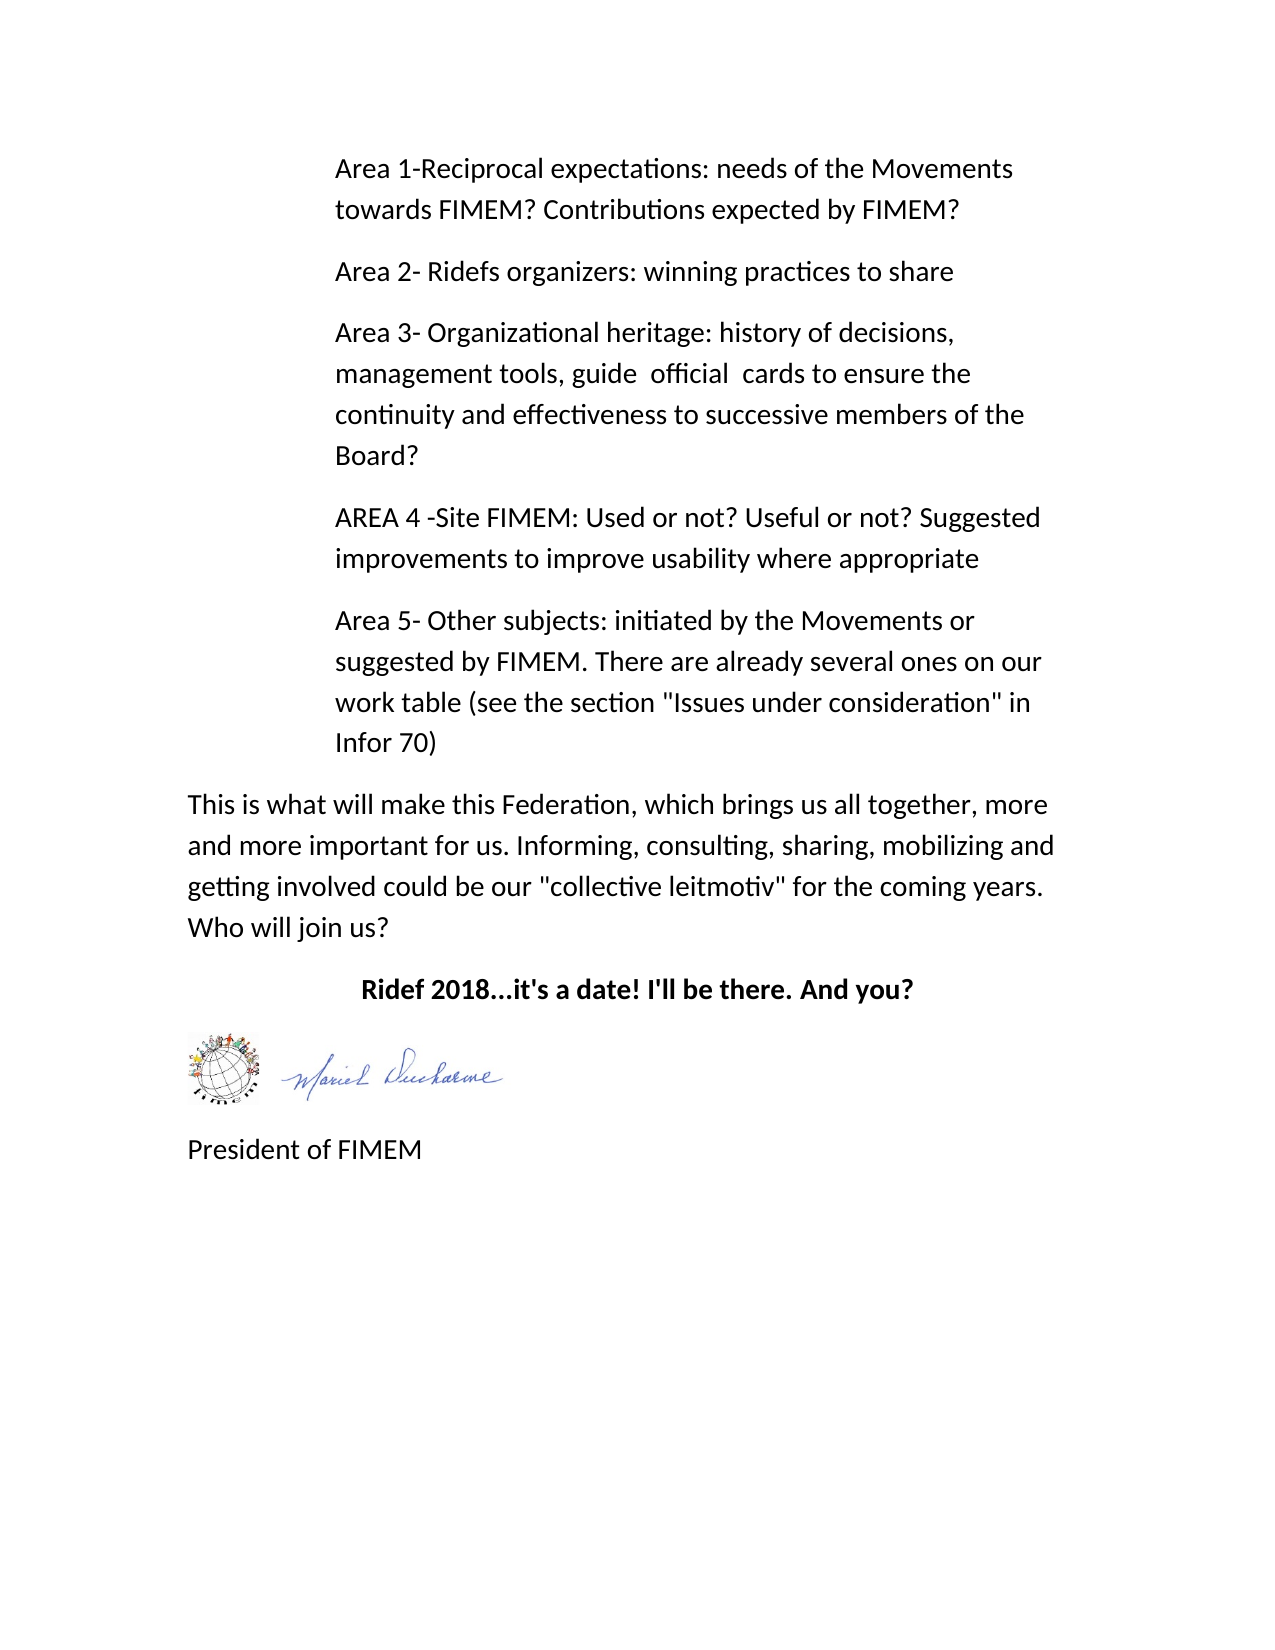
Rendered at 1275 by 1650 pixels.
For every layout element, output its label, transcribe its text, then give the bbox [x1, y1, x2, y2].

text Area 5- Other subjects: initiated by the Movements or suggested by FIMEM. There are already several ones on our work table (see the section "Issues under consideration" in Infor 70) [335, 602, 1087, 760]
text AREA 4 -Site FIMEM: Used or not? Useful or not? Suggested improvements to improve usability where appropriate [335, 499, 1087, 576]
text This is what will make this Federation, which brings us all together, more and more important for us. Informing, consulting, sharing, mobilizing and getting involved could be our "collective leitmotiv" for the coming years. Who will join us? [187, 786, 1087, 945]
text Area 1-Reciprocal expectations: needs of the Movements towards FIMEM? Contributions expected by FIMEM? [335, 150, 1087, 227]
picture [187, 1032, 522, 1105]
text Ridef 2018...it's a date! I'll be there. And you? [187, 971, 1087, 1007]
text Area 3- Organizational heritage: history of decisions, management tools, guide official cards to ensure the continuity and effectiveness to successive members of the Board? [335, 314, 1087, 473]
text Area 2- Ridefs organizers: winning practices to share [335, 253, 1087, 288]
text President of FIMEM [187, 1131, 1087, 1166]
